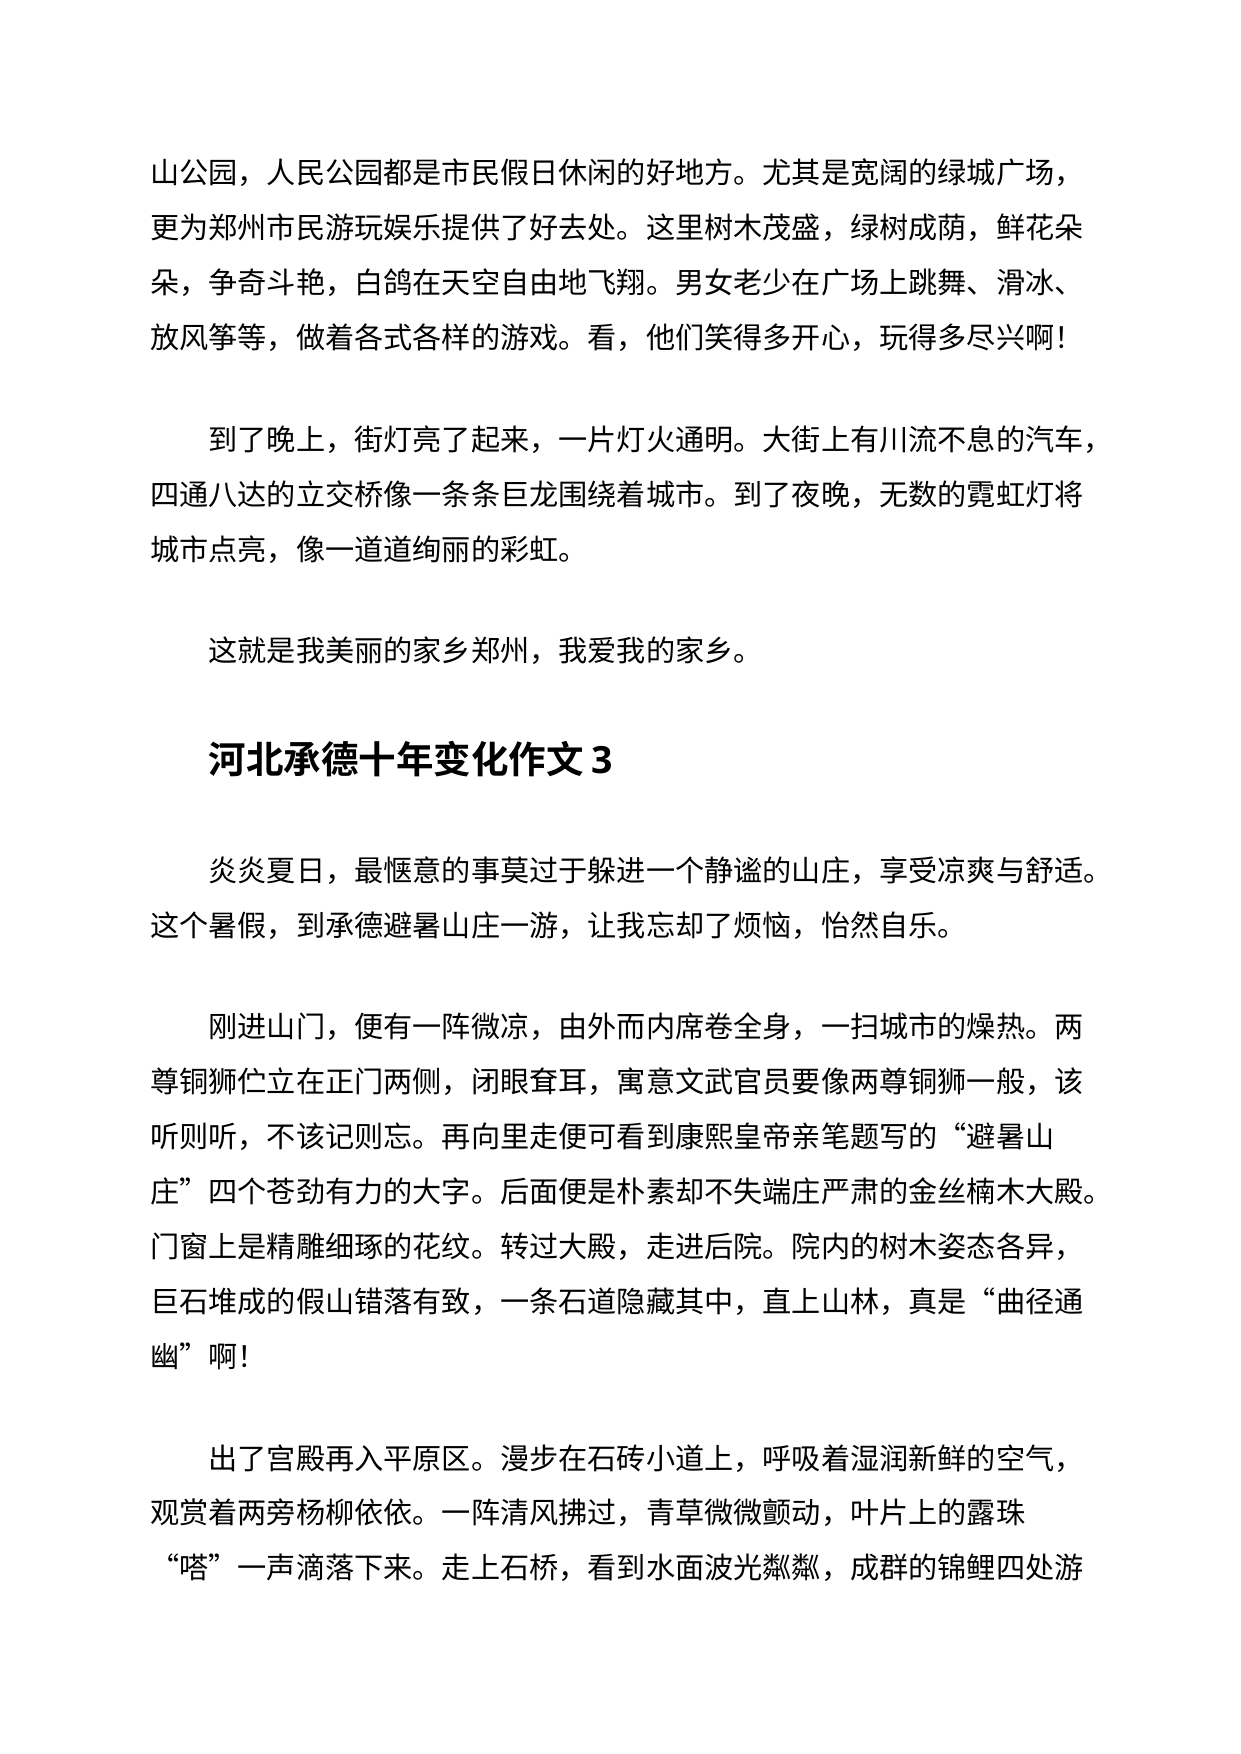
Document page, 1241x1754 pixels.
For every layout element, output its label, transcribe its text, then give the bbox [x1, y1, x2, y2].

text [150, 150, 1090, 357]
text 刚进山门，便有一阵微凉，由外而内席卷全身，一扫城市的燥热。两尊铜狮伫立在正门两侧，闭眼耷耳，寓意文武官员要像两尊铜狮一般，该听则听，不该记则忘。再向里走便可看到康熙皇帝亲笔题写的“避暑山庄”四个苍劲有力的大字。后面便是朴素却不失端庄严肃的金丝楠木大殿。门窗上是精雕细琢的花纹。转过大殿，走进后院。院内的树木姿态各异，巨石堆成的假山错落有致，一条石道隐藏其中，直上山林，真是“曲径通幽”啊！ [150, 1004, 1090, 1376]
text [150, 1435, 1090, 1587]
text 炎炎夏日，最惬意的事莫过于躲进一个静谧的山庄，享受凉爽与舒适。这个暑假，到承德避暑山庄一游，让我忘却了烦恼，怡然自乐。 [150, 847, 1090, 944]
text 这就是我美丽的家乡郑州，我爱我的家乡。 [150, 628, 1090, 670]
text 河北承德十年变化作文3 [150, 730, 1090, 784]
text 到了晚上，街灯亮了起来，一片灯火通明。大街上有川流不息的汽车，四通八达的立交桥像一条条巨龙围绕着城市。到了夜晚，无数的霓虹灯将城市点亮，像一道道绚丽的彩虹。 [150, 416, 1090, 568]
